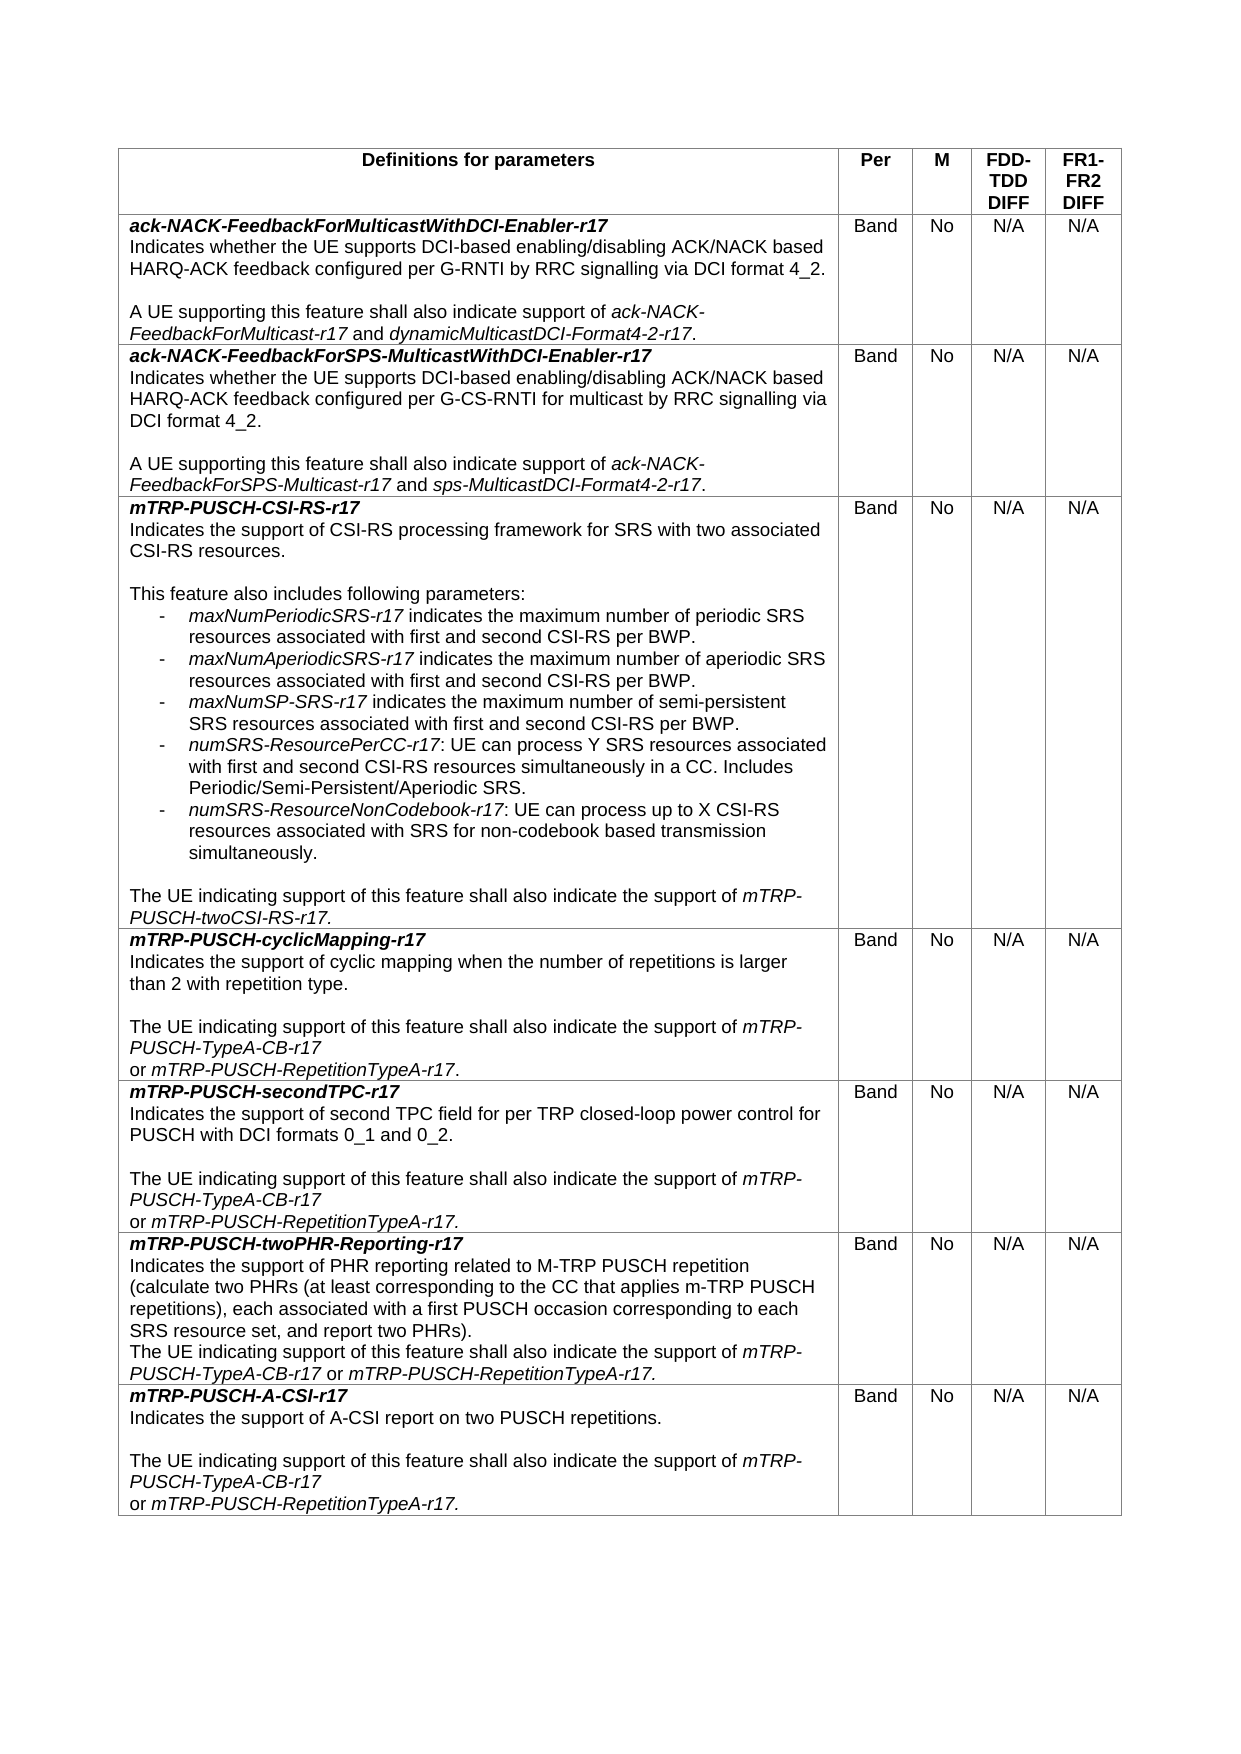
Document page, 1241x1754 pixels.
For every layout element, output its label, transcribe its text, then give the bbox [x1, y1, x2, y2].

table_cell No [913, 1385, 971, 1514]
table_cell mTRP-PUSCH-A-CSI-r17 Indicates the support of A-CSI report on two PUSCH repetitions. The UE indicating support of this feature shall also indicate the support of mTRP-PUSCH-TypeA-CB-r17 or mTRP-PUSCH-RepetitionTypeA-r17. [119, 1385, 838, 1514]
table_header Definitions for parameters [119, 149, 838, 213]
table_header Per [839, 149, 912, 213]
table_cell mTRP-PUSCH-secondTPC-r17 Indicates the support of second TPC field for per TRP closed-loop power control for PUSCH with DCI formats 0_1 and 0_2. The UE indicating support of this feature shall also indicate the support of mTRP-PUSCH-TypeA-CB-r17 or mTRP-PUSCH-RepetitionTypeA-r17. [119, 1081, 838, 1232]
table_cell mTRP-PUSCH-twoPHR-Reporting-r17 Indicates the support of PHR reporting related to M-TRP PUSCH repetition (calculate two PHRs (at least corresponding to the CC that applies m-TRP PUSCH repetitions), each associated with a first PUSCH occasion corresponding to each SRS resource set, and report two PHRs). The UE indicating support of this feature shall also indicate the support of mTRP-PUSCH-TypeA-CB-r17 or mTRP-PUSCH-RepetitionTypeA-r17. [119, 1233, 838, 1384]
table_cell ack-NACK-FeedbackForSPS-MulticastWithDCI-Enabler-r17 Indicates whether the UE supports DCI-based enabling/disabling ACK/NACK based HARQ-ACK feedback configured per G-CS-RNTI for multicast by RRC signalling via DCI format 4_2. A UE supporting this feature shall also indicate support of ack-NACK-FeedbackForSPS-Multicast-r17 and sps-MulticastDCI-Format4-2-r17. [119, 345, 838, 496]
table_cell N/A [972, 345, 1045, 496]
table_cell No [913, 929, 971, 1080]
table_cell Band [839, 929, 912, 1080]
table_cell mTRP-PUSCH-CSI-RS-r17 Indicates the support of CSI-RS processing framework for SRS with two associated CSI-RS resources. This feature also includes following parameters: - maxNumPeriodicSRS-r17 indicates the maximum number of periodic SRS resources associated with first and second CSI-RS per BWP. - maxNumAperiodicSRS-r17 indicates the maximum number of aperiodic SRS resources associated with first and second CSI-RS per BWP. - maxNumSP-SRS-r17 indicates the maximum number of semi-persistent SRS resources associated with first and second CSI-RS per BWP. - numSRS-ResourcePerCC-r17: UE can process Y SRS resources associated with first and second CSI-RS resources simultaneously in a CC. Includes Periodic/Semi-Persistent/Aperiodic SRS. - numSRS-ResourceNonCodebook-r17: UE can process up to X CSI-RS resources associated with SRS for non-codebook based transmission simultaneously. The UE indicating support of this feature shall also indicate the support of mTRP-PUSCH-twoCSI-RS-r17. [119, 497, 838, 928]
table_cell N/A [972, 215, 1045, 344]
table_cell Band [839, 345, 912, 496]
table_header FR1-FR2 DIFF [1046, 149, 1121, 213]
table_cell No [913, 1233, 971, 1384]
table_cell N/A [1046, 345, 1121, 496]
table_cell N/A [1046, 1081, 1121, 1232]
table_cell N/A [1046, 215, 1121, 344]
table_cell No [913, 215, 971, 344]
table_cell N/A [1046, 1233, 1121, 1384]
table_cell Band [839, 1385, 912, 1514]
table_cell No [913, 345, 971, 496]
table_cell Band [839, 1081, 912, 1232]
table_cell N/A [1046, 497, 1121, 928]
table_header M [913, 149, 971, 213]
table_cell Band [839, 215, 912, 344]
table_cell N/A [1046, 929, 1121, 1080]
table_cell Band [839, 497, 912, 928]
table_cell ack-NACK-FeedbackForMulticastWithDCI-Enabler-r17 Indicates whether the UE supports DCI-based enabling/disabling ACK/NACK based HARQ-ACK feedback configured per G-RNTI by RRC signalling via DCI format 4_2. A UE supporting this feature shall also indicate support of ack-NACK-FeedbackForMulticast-r17 and dynamicMulticastDCI-Format4-2-r17. [119, 215, 838, 344]
table_header FDD-TDD DIFF [972, 149, 1045, 213]
table_cell N/A [1046, 1385, 1121, 1514]
table_cell Band [839, 1233, 912, 1384]
table_cell N/A [972, 929, 1045, 1080]
table_cell N/A [972, 1233, 1045, 1384]
table_cell No [913, 497, 971, 928]
table_cell mTRP-PUSCH-cyclicMapping-r17 Indicates the support of cyclic mapping when the number of repetitions is larger than 2 with repetition type. The UE indicating support of this feature shall also indicate the support of mTRP-PUSCH-TypeA-CB-r17 or mTRP-PUSCH-RepetitionTypeA-r17. [119, 929, 838, 1080]
table_cell No [913, 1081, 971, 1232]
table_cell N/A [972, 497, 1045, 928]
table_cell N/A [972, 1385, 1045, 1514]
table_cell N/A [972, 1081, 1045, 1232]
